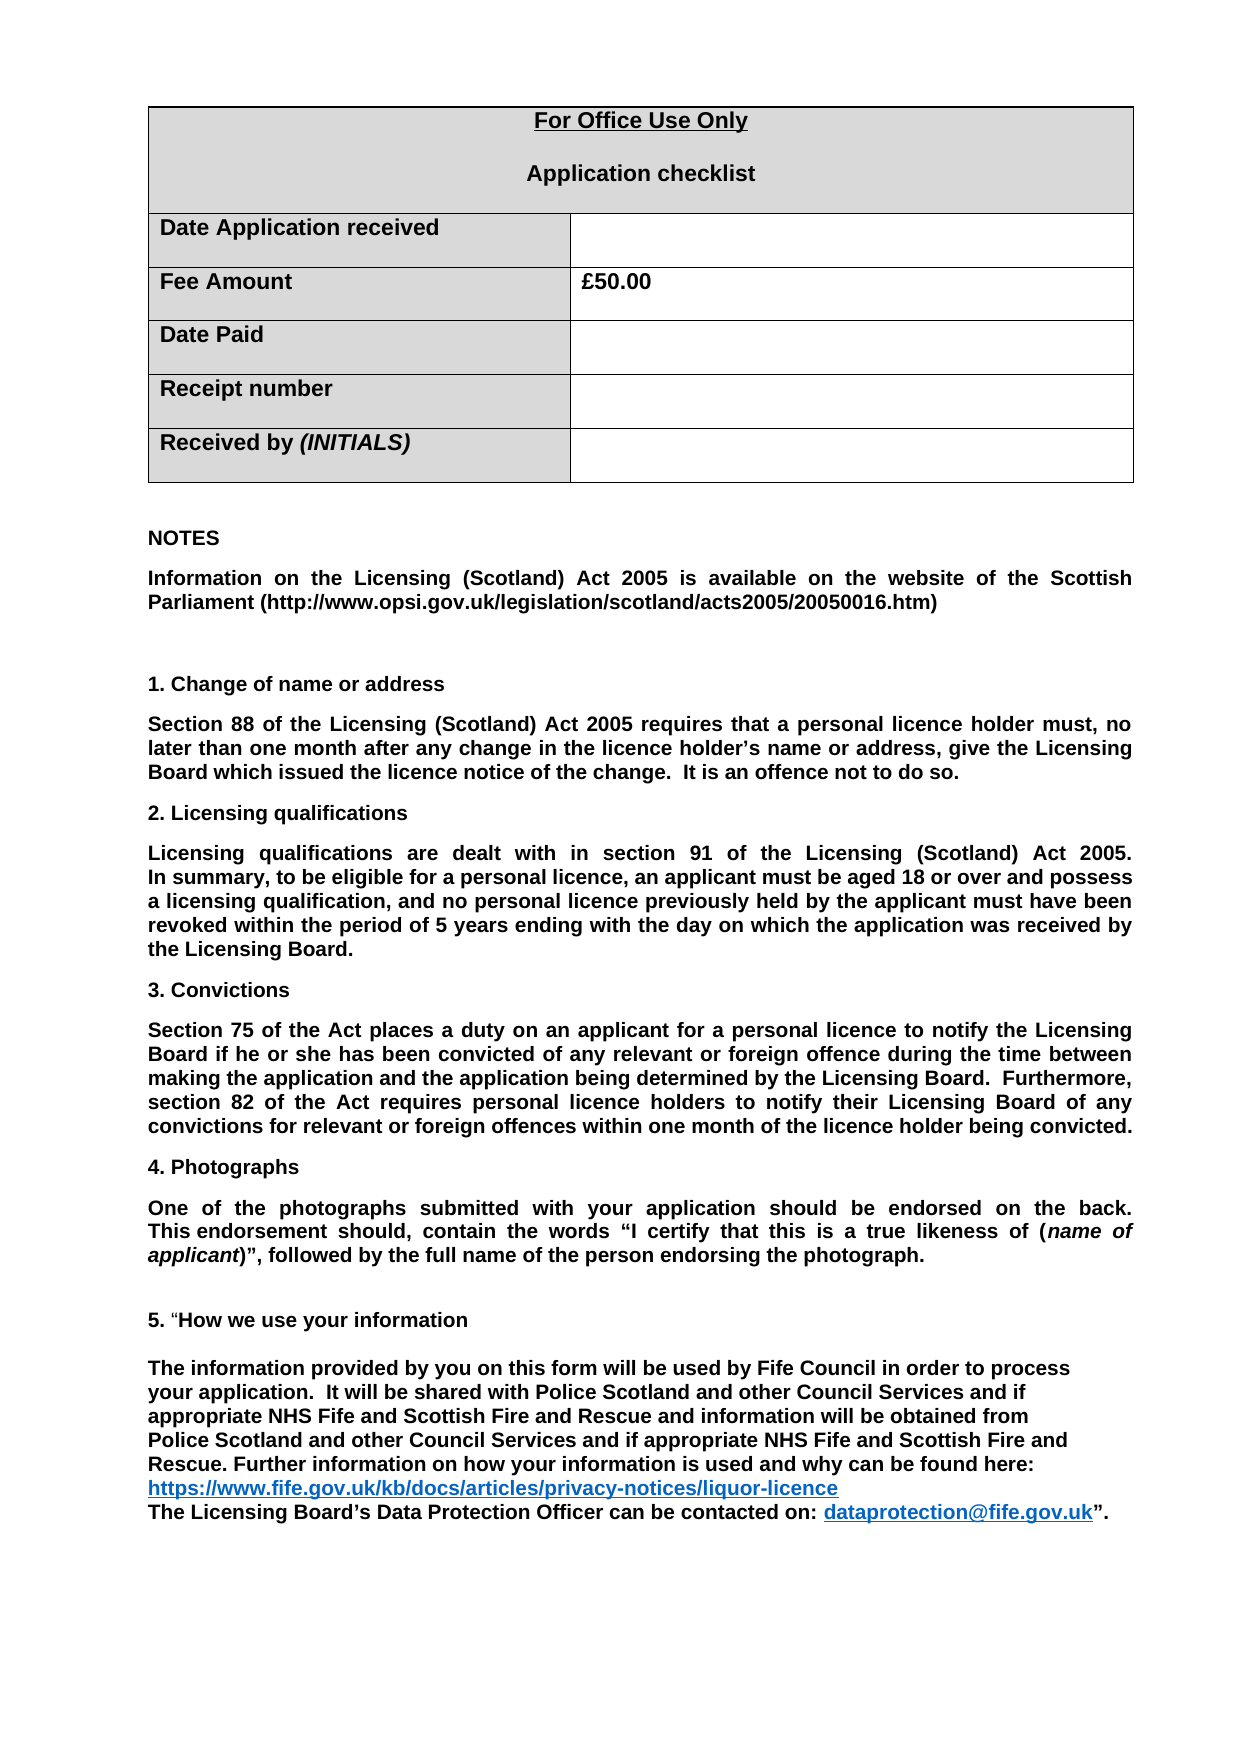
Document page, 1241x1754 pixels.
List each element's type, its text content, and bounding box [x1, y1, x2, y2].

table_cell [571, 214, 1133, 267]
table_cell [571, 429, 1133, 482]
table_cell Date Application received [149, 214, 570, 267]
table_cell Receipt number [149, 375, 570, 428]
text 3. Convictions [148, 978, 1134, 1002]
text The information provided by you on this form will be used by Fife Council in order to process your application. It will be shared with Police Scotland and other Council Services and if appropriate NHS Fife and Scottish Fire and Rescue and information will be obtained from Police Scotland and other Council Services and if appropriate NHS Fife and Scottish Fire and Rescue. Further information on how your information is used and why can be found here: [148, 1356, 1134, 1476]
text One of the photographs submitted with your application should be endorsed on the back. This endorsement should, contain the words “I certify that this is a true likeness of (name of applicant)”, followed by the full name of the person endorsing the photograph. [148, 1195, 1134, 1267]
text Section 75 of the Act places a duty on an applicant for a personal licence to notify the Licensing Board if he or she has been convicted of any relevant or foreign offence during the time between making the application and the application being determined by the Licensing Board. Furthermore, section 82 of the Act requires personal licence holders to notify their Licensing Board of any convictions for relevant or foreign offences within one month of the licence holder being convicted. [148, 1018, 1134, 1138]
text The Licensing Board’s Data Protection Officer can be contacted on: dataprotection@fife.gov.uk”. [148, 1499, 1134, 1523]
table_header For Office Use Only Application checklist [149, 108, 1133, 213]
text Information on the Licensing (Scotland) Act 2005 is available on the website of the Scottish Parliament (http://www.opsi.gov.uk/legislation/scotland/acts2005/20050016.htm) [148, 566, 1134, 614]
text Licensing qualifications are dealt with in section 91 of the Licensing (Scotland) Act 2005. In summary, to be eligible for a personal licence, an applicant must be aged 18 or over and possess a licensing qualification, and no personal licence previously held by the applicant must have been revoked within the period of 5 years ending with the day on which the application was received by the Licensing Board. [148, 841, 1134, 961]
text NOTES [148, 526, 1134, 549]
text 4. Photographs [148, 1155, 1134, 1179]
table_cell Date Paid [149, 321, 570, 374]
text 2. Licensing qualifications [148, 801, 1134, 824]
text 5. “How we use your information [148, 1308, 1134, 1332]
table_cell Received by (INITIALS) [149, 429, 570, 482]
table_cell £50.00 [571, 268, 1133, 320]
text https://www.fife.gov.uk/kb/docs/articles/privacy-notices/liquor-licence [148, 1476, 1134, 1499]
text Section 88 of the Licensing (Scotland) Act 2005 requires that a personal licence holder must, no later than one month after any change in the licence holder’s name or address, give the Licensing Board which issued the licence notice of the change. It is an offence not to do so. [148, 712, 1134, 784]
table_cell [571, 375, 1133, 428]
table_cell [571, 321, 1133, 374]
text 1. Change of name or address [148, 671, 1134, 695]
table_cell Fee Amount [149, 268, 570, 320]
